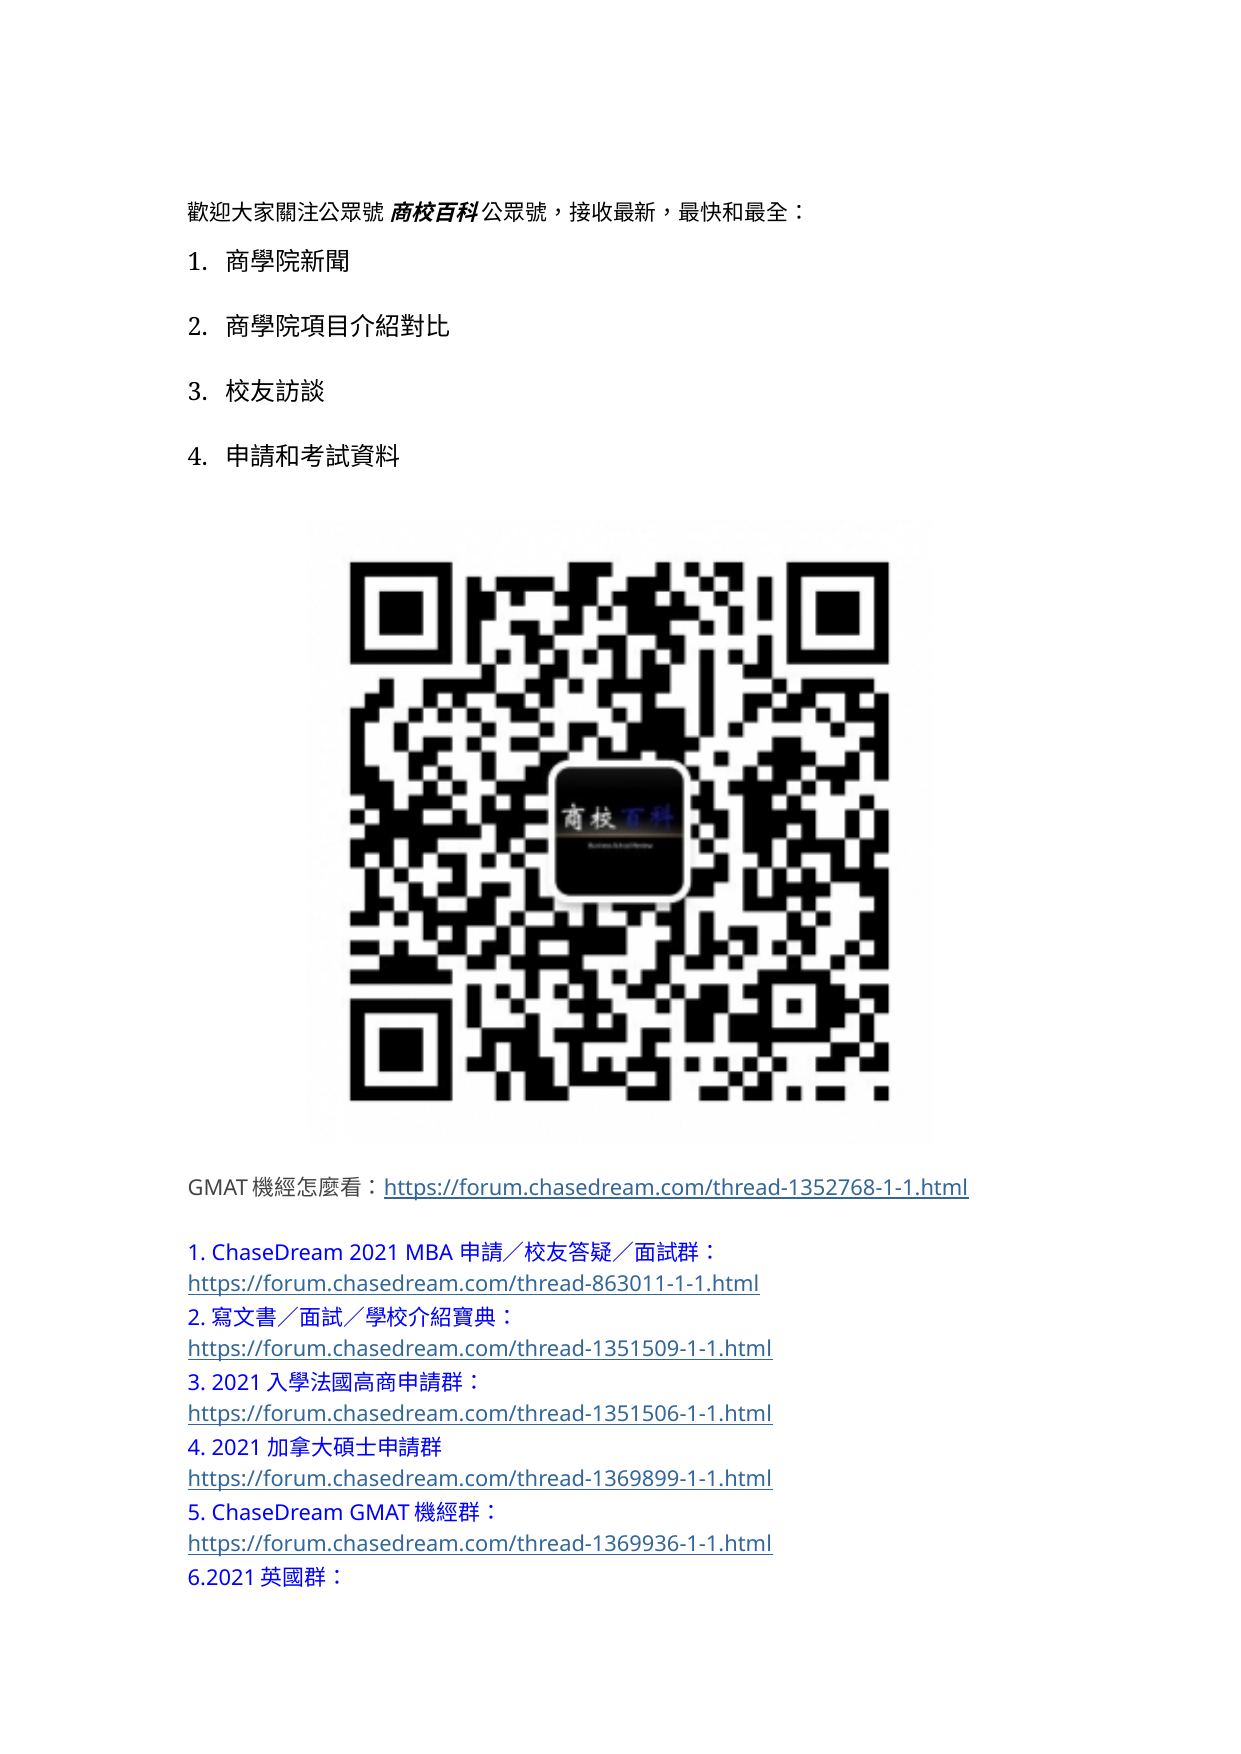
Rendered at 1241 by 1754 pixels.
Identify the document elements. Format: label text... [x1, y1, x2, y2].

list 商學院項目介紹對比 [187, 292, 1053, 357]
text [187, 1169, 1053, 1592]
list 校友訪談 [187, 357, 1053, 422]
text 歡迎大家關注公眾號 商校百科 公眾號，接收最新，最快和最全： [187, 194, 1053, 227]
picture [307, 519, 933, 1145]
list 申請和考試資料 [187, 422, 1053, 487]
list 商學院新聞 [187, 227, 1053, 292]
